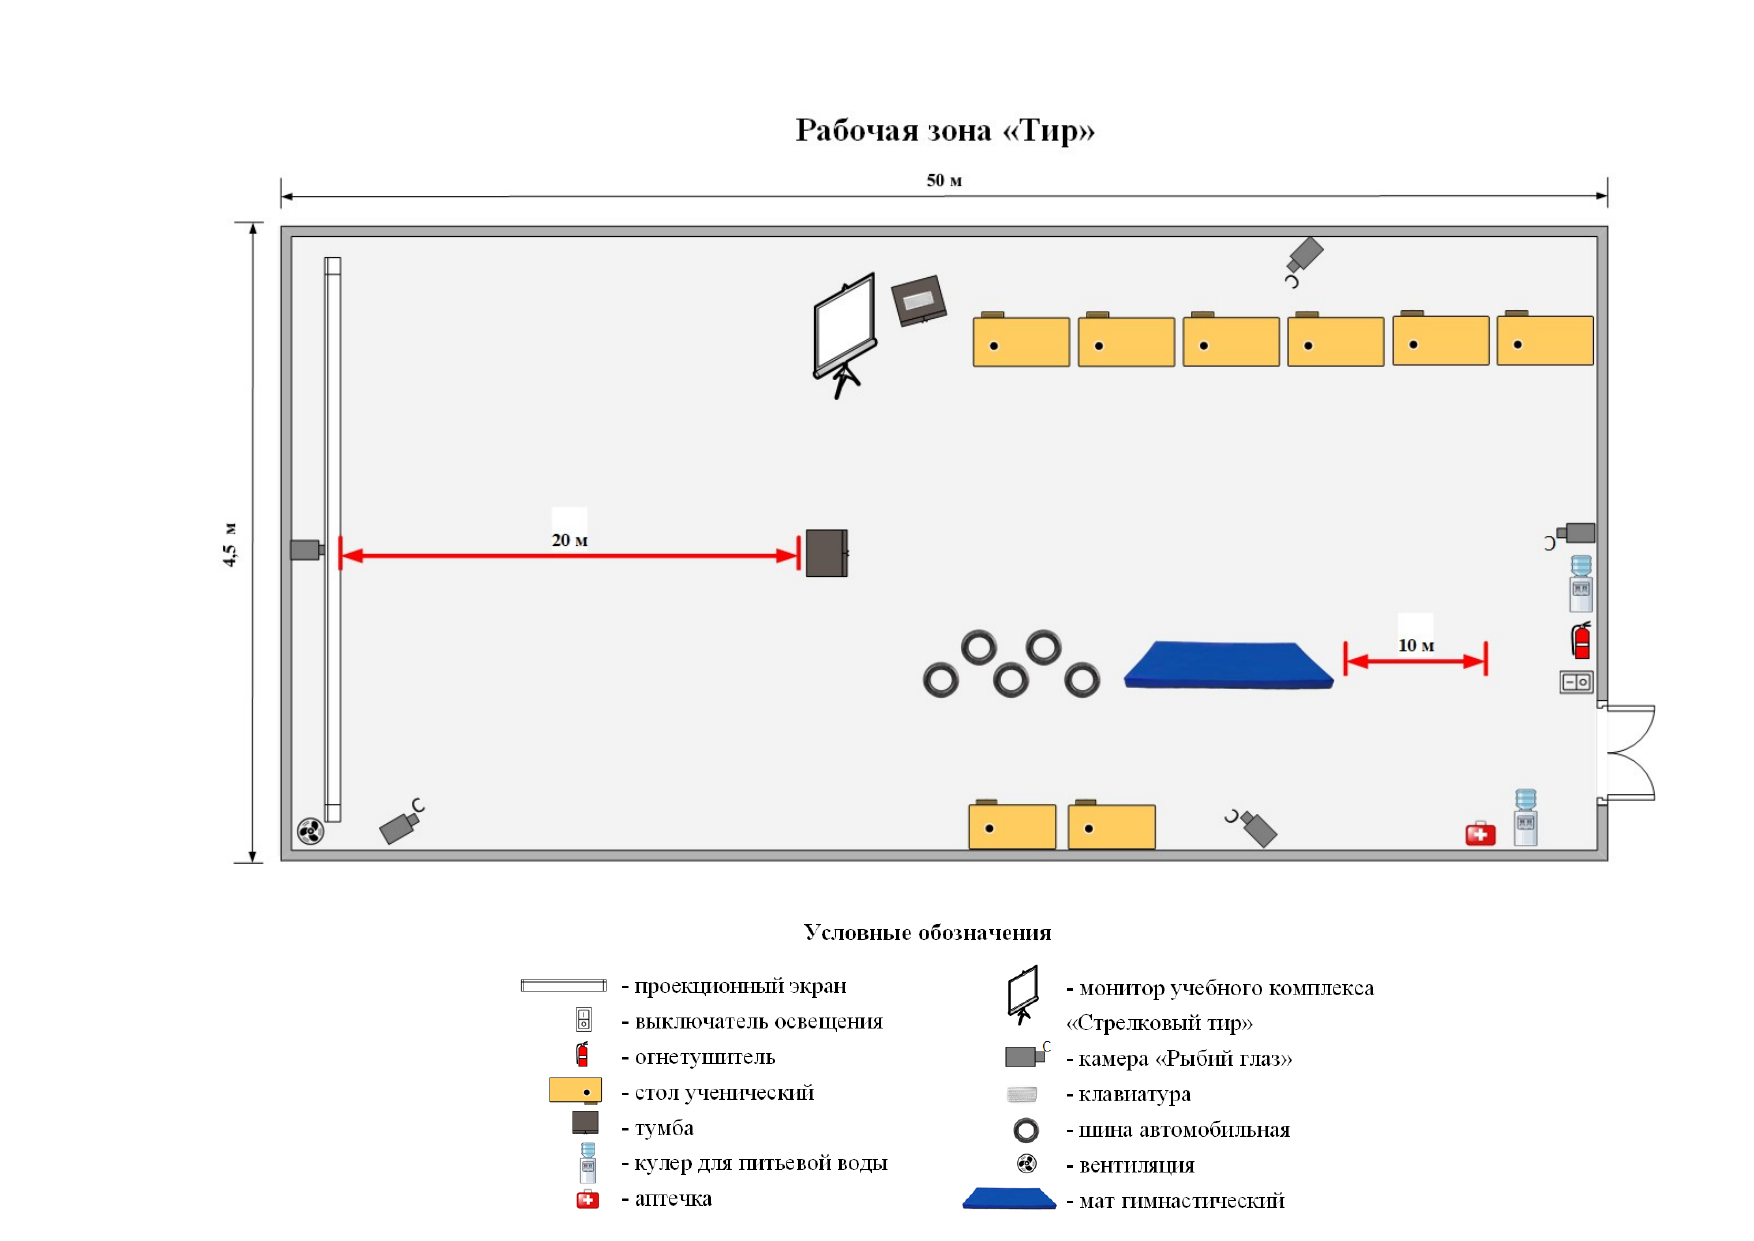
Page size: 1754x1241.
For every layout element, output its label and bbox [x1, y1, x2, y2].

picture [520, 912, 1393, 1225]
picture [192, 103, 1656, 864]
